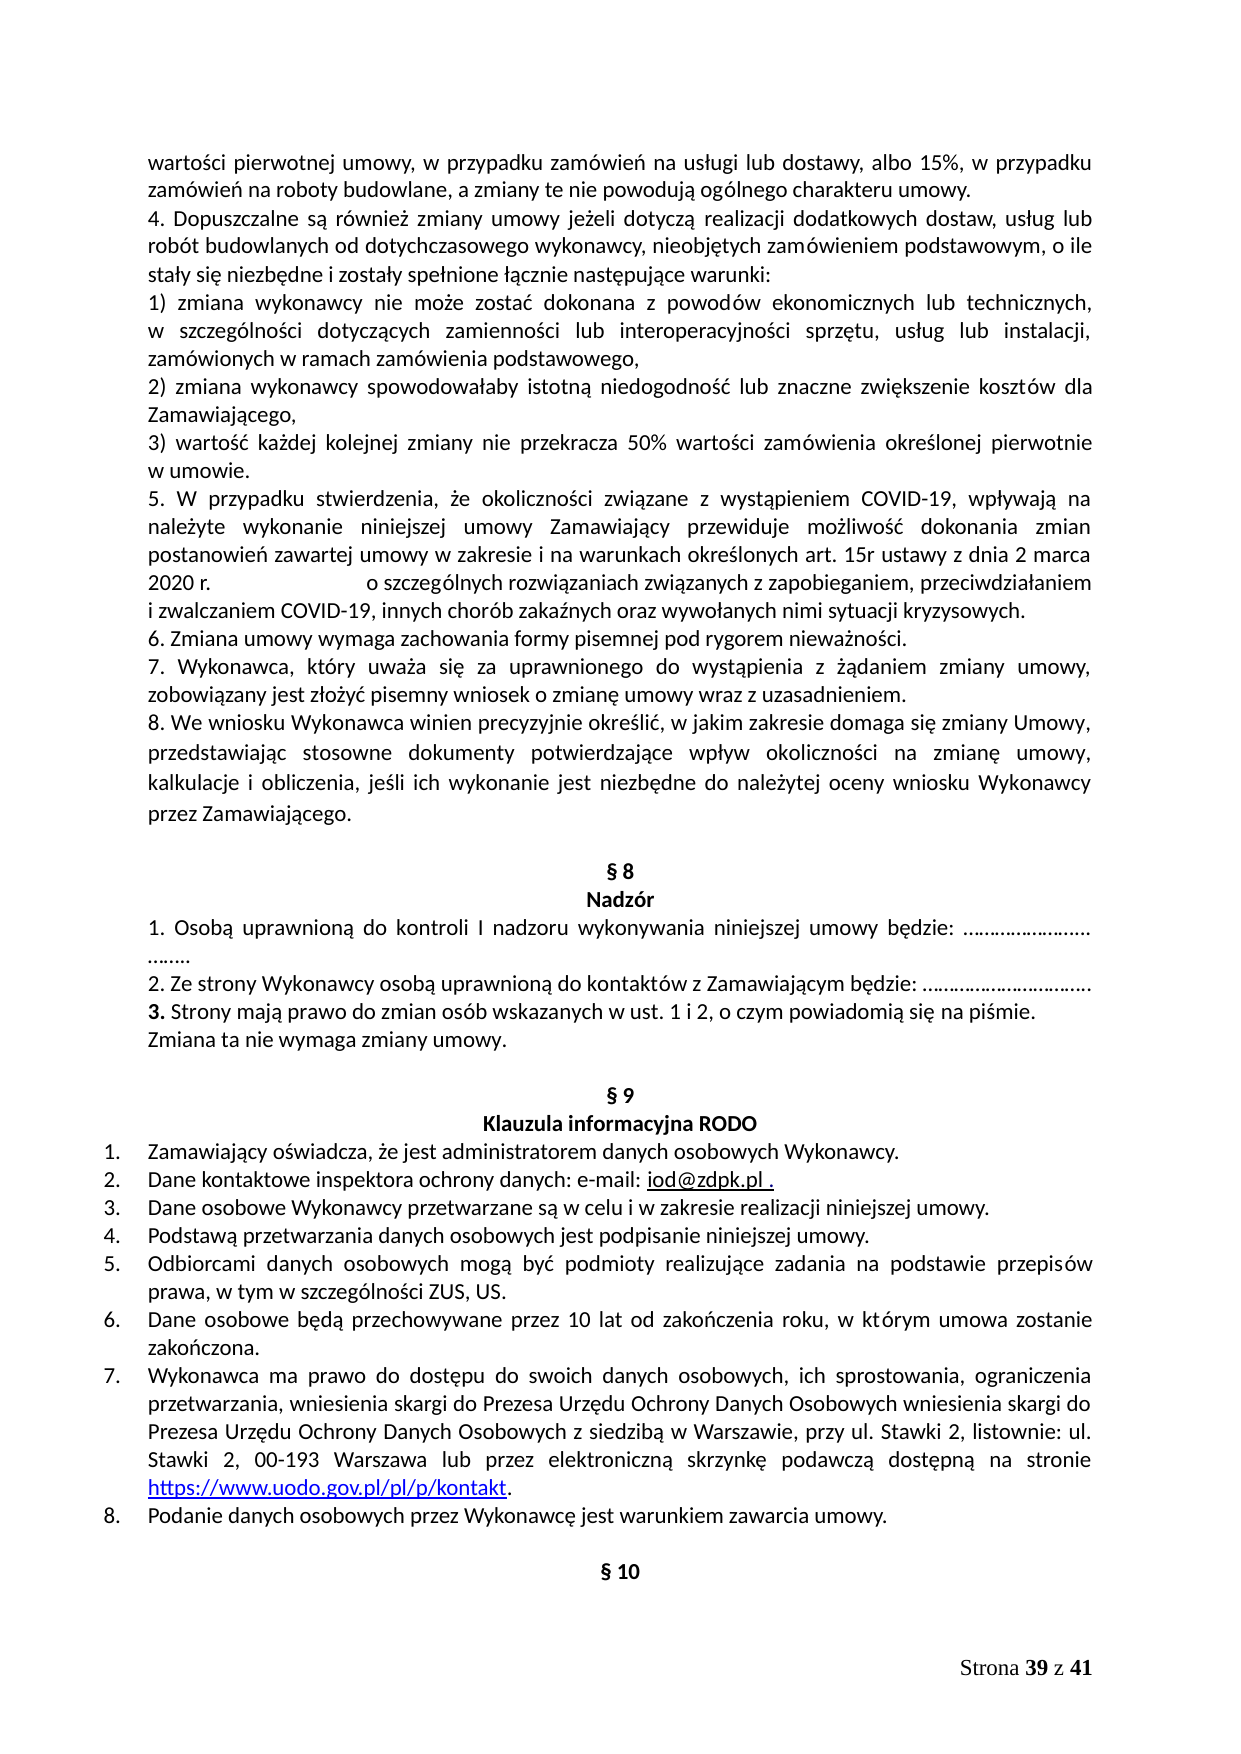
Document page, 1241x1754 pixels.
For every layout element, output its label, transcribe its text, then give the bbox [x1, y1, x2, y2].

list Dane kontaktowe inspektora ochrony danych: e-mail: iod@zdpk.pl . [103, 1165, 1093, 1193]
text § 9 [148, 1081, 1093, 1109]
text 1) zmiana wykonawcy nie może zostać dokonana z powodów ekonomicznych lub technicznych, w szczególności dotyczących zamienności lub interoperacyjności sprzętu, usług lub instalacji, zamówionych w ramach zamówienia podstawowego, [148, 288, 1093, 372]
text 2. Ze strony Wykonawcy osobą uprawnioną do kontaktów z Zamawiającym będzie: ………………………….. [148, 969, 1093, 997]
text Klauzula informacyjna RODO [148, 1109, 1093, 1137]
text 3) wartość każdej kolejnej zmiany nie przekracza 50% wartości zamówienia określonej pierwotnie w umowie. [148, 428, 1093, 484]
list Podstawą przetwarzania danych osobowych jest podpisanie niniejszej umowy. [103, 1221, 1093, 1249]
list Dane osobowe będą przechowywane przez 10 lat od zakończenia roku, w którym umowa zostanie zakończona. [103, 1305, 1093, 1361]
text 5. W przypadku stwierdzenia, że okoliczności związane z wystąpieniem COVID-19, wpływają na należyte wykonanie niniejszej umowy Zamawiający przewiduje możliwość dokonania zmian postanowień zawartej umowy w zakresie i na warunkach określonych art. 15r ustawy z dnia 2 marca 2020 r. o szczególnych rozwiązaniach związanych z zapobieganiem, przeciwdziałaniem i zwalczaniem COVID-19, innych chorób zakaźnych oraz wywołanych nimi sytuacji kryzysowych. [148, 484, 1093, 624]
text 2) zmiana wykonawcy spowodowałaby istotną niedogodność lub znaczne zwiększenie kosztów dla Zamawiającego, [148, 372, 1093, 428]
list Podanie danych osobowych przez Wykonawcę jest warunkiem zawarcia umowy. [103, 1501, 1093, 1529]
text 3. Strony mają prawo do zmian osób wskazanych w ust. 1 i 2, o czym powiadomią się na piśmie. Zmiana ta nie wymaga zmiany umowy. [148, 997, 1093, 1053]
text 7. Wykonawca, który uważa się za uprawnionego do wystąpienia z żądaniem zmiany umowy, zobowiązany jest złożyć pisemny wniosek o zmianę umowy wraz z uzasadnieniem. [148, 652, 1093, 708]
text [148, 148, 1093, 204]
text 4. Dopuszczalne są również zmiany umowy jeżeli dotyczą realizacji dodatkowych dostaw, usług lub robót budowlanych od dotychczasowego wykonawcy, nieobjętych zamówieniem podstawowym, o ile stały się niezbędne i zostały spełnione łącznie następujące warunki: [148, 204, 1093, 288]
list Wykonawca ma prawo do dostępu do swoich danych osobowych, ich sprostowania, ograniczenia przetwarzania, wniesienia skargi do Prezesa Urzędu Ochrony Danych Osobowych wniesienia skargi do Prezesa Urzędu Ochrony Danych Osobowych z siedzibą w Warszawie, przy ul. Stawki 2, listownie: ul. Stawki 2, 00-193 Warszawa lub przez elektroniczną skrzynkę podawczą dostępną na stronie https://www.uodo.gov.pl/pl/p/kontakt. [103, 1361, 1093, 1501]
text Nadzór [148, 885, 1093, 913]
list Dane osobowe Wykonawcy przetwarzane są w celu i w zakresie realizacji niniejszej umowy. [103, 1193, 1093, 1221]
text 8. We wniosku Wykonawca winien precyzyjnie określić, w jakim zakresie domaga się zmiany Umowy, przedstawiając stosowne dokumenty potwierdzające wpływ okoliczności na zmianę umowy, kalkulacje i obliczenia, jeśli ich wykonanie jest niezbędne do należytej oceny wniosku Wykonawcy przez Zamawiającego. [148, 708, 1093, 827]
text § 10 [148, 1557, 1093, 1585]
text § 8 [148, 857, 1093, 885]
list Odbiorcami danych osobowych mogą być podmioty realizujące zadania na podstawie przepisów prawa, w tym w szczególności ZUS, US. [103, 1249, 1093, 1305]
text 6. Zmiana umowy wymaga zachowania formy pisemnej pod rygorem nieważności. [148, 624, 1093, 652]
list Zamawiający oświadcza, że jest administratorem danych osobowych Wykonawcy. [103, 1137, 1093, 1165]
text 1. Osobą uprawnioną do kontroli I nadzoru wykonywania niniejszej umowy będzie: …………………...…….. [148, 913, 1093, 969]
